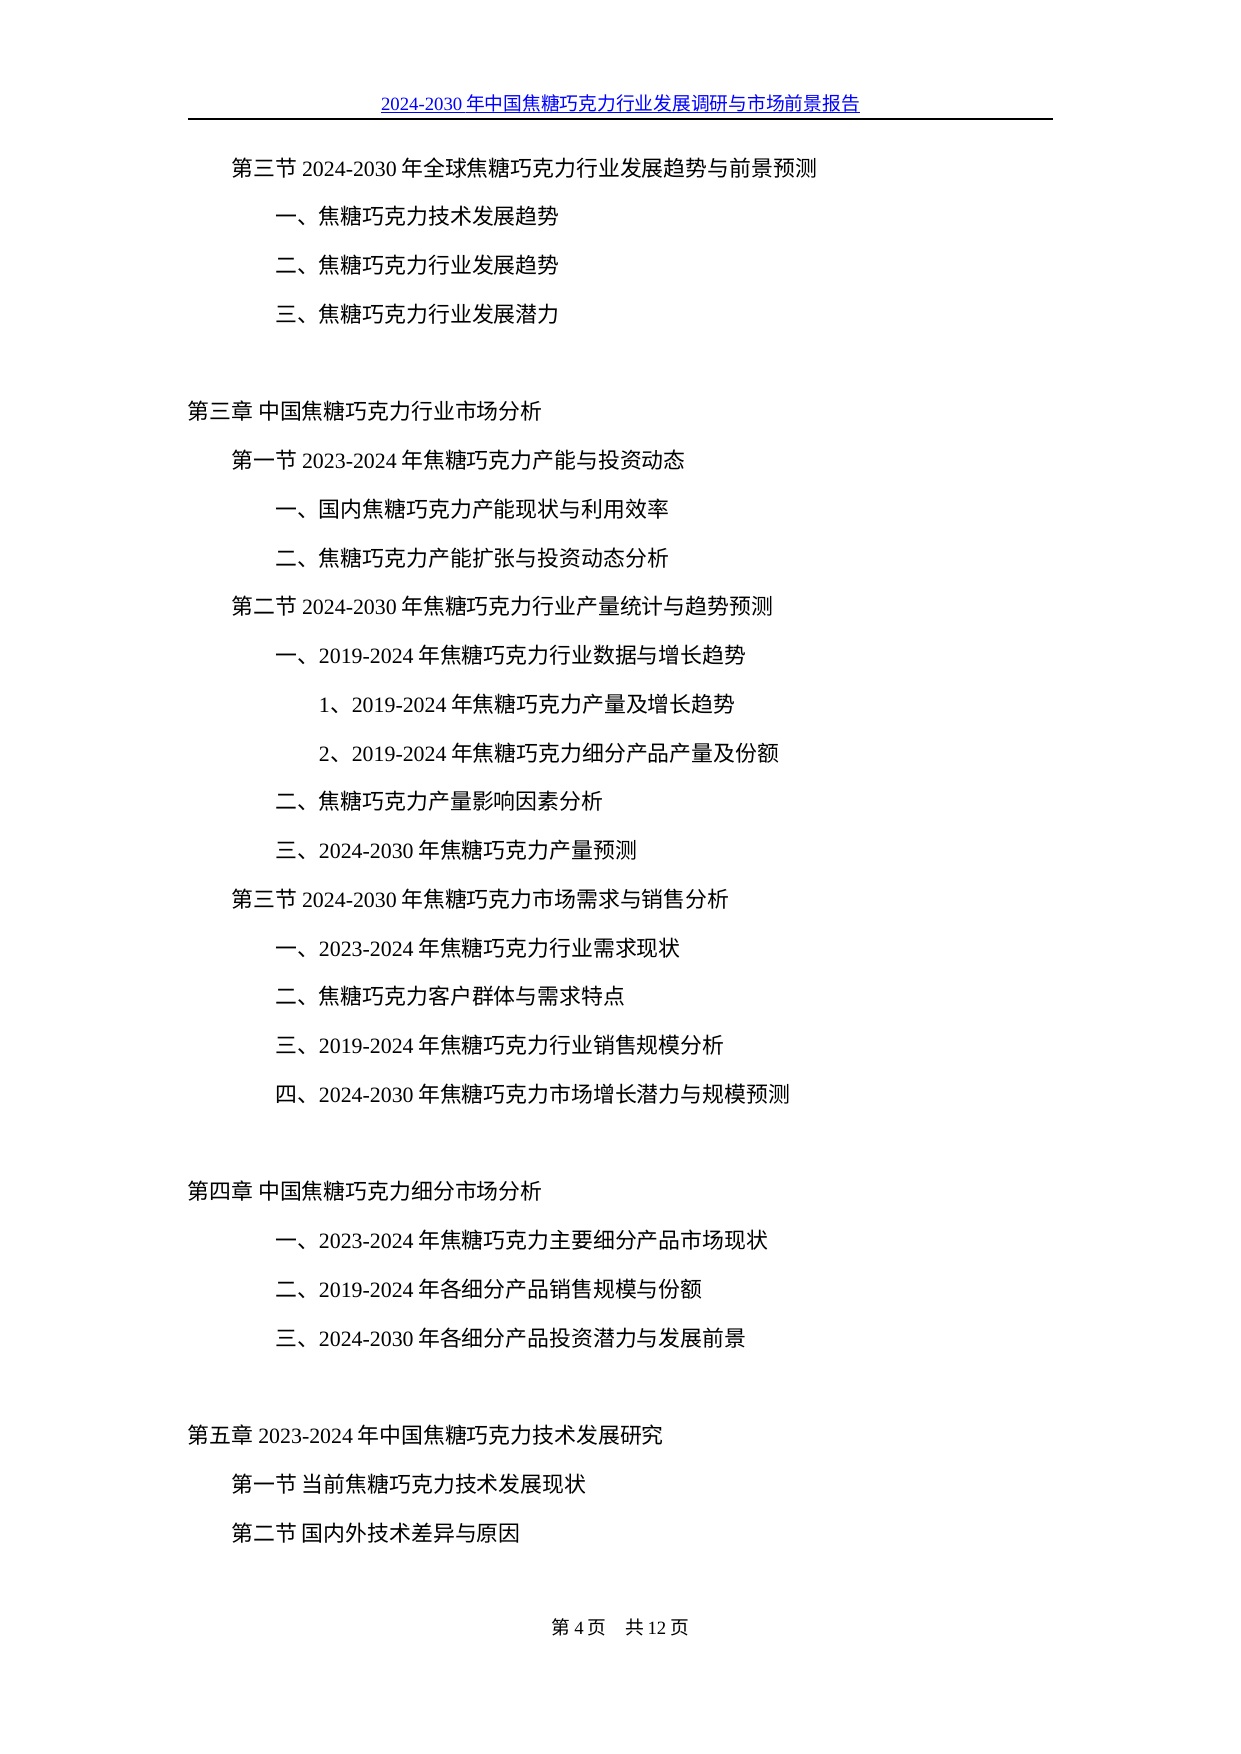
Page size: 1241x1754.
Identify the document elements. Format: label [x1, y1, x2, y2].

text [187, 150, 1053, 1548]
